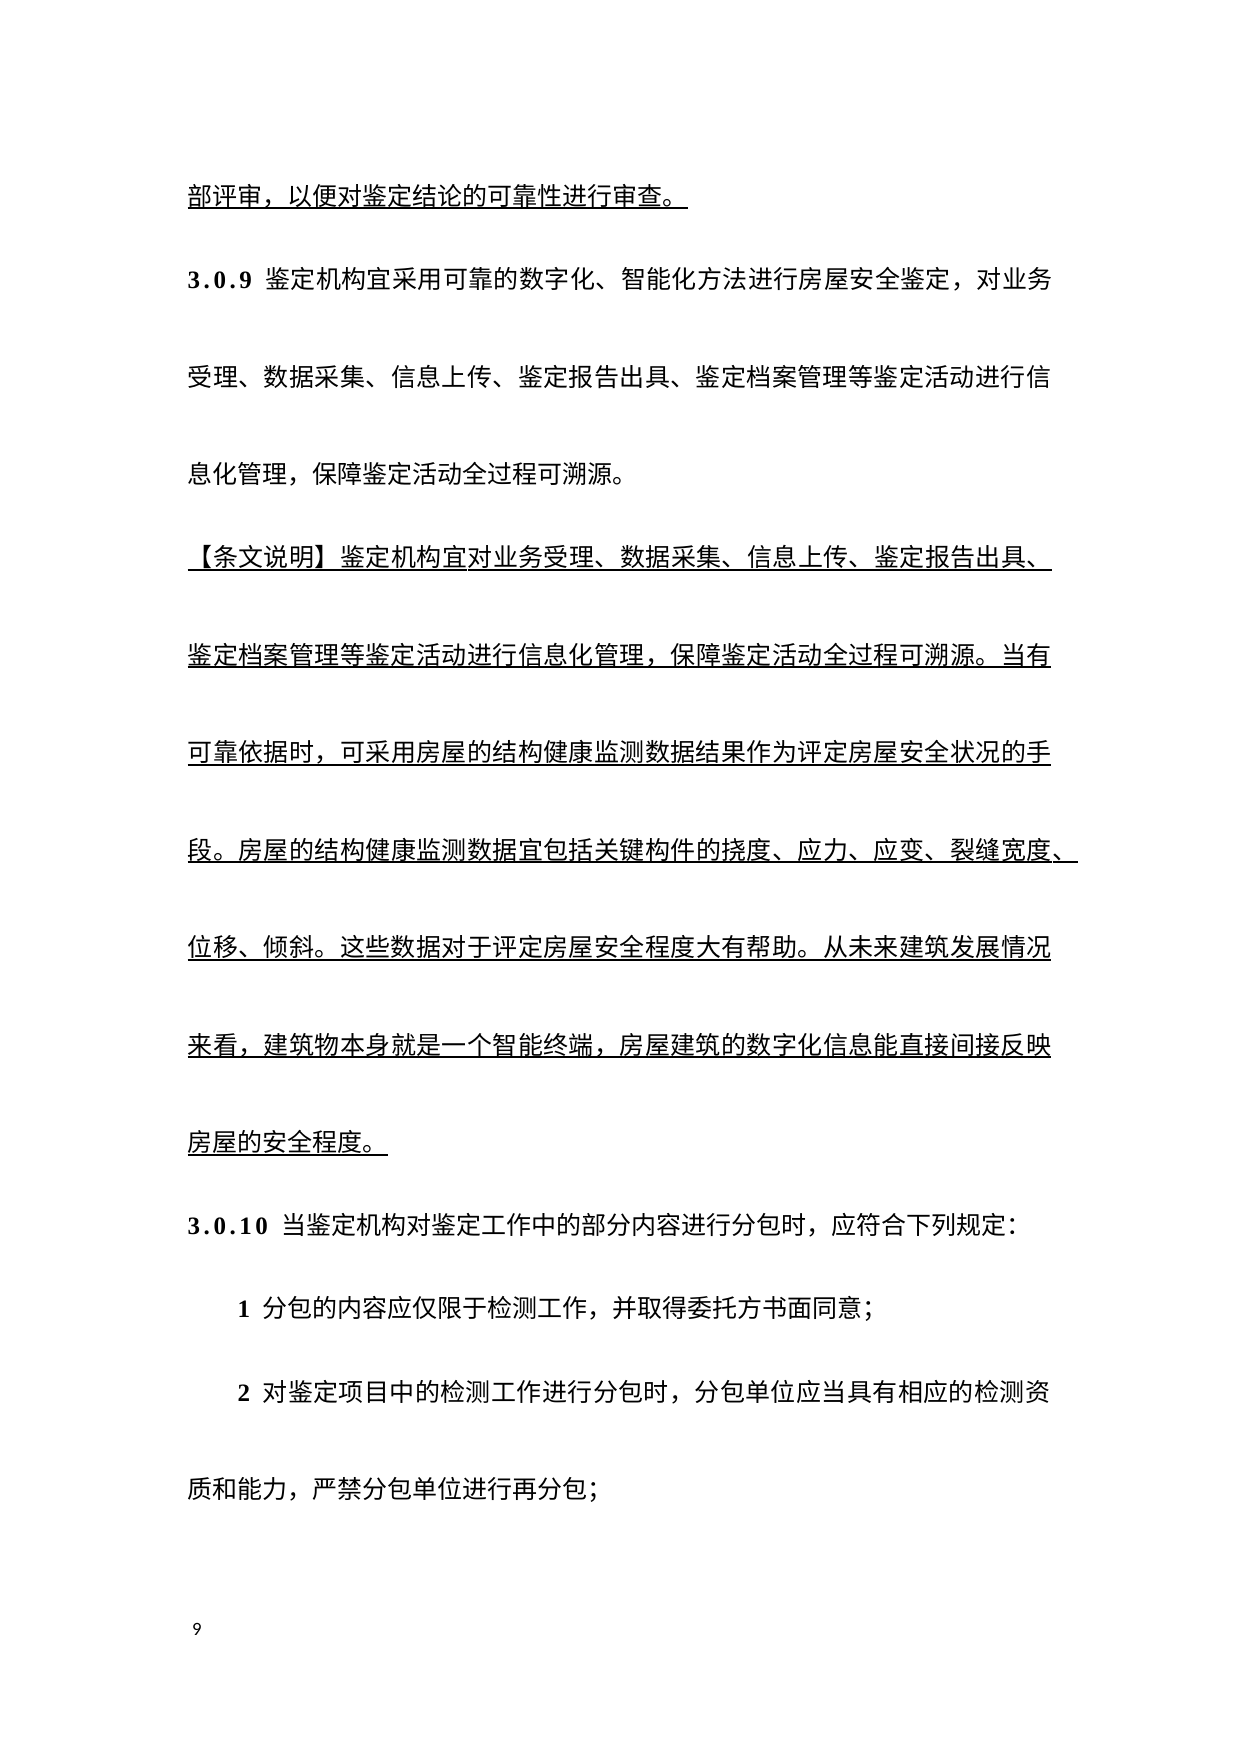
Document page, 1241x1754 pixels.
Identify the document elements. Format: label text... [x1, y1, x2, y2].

text 【条文说明】鉴定机构宜对业务受理、数据采集、信息上传、鉴定报告出具、鉴定档案管理等鉴定活动进行信息化管理，保障鉴定活动全过程可溯源。当有可靠依据时，可采用房屋的结构健康监测数据结果作为评定房屋安全状况的手段。房屋的结构健康监测数据宜包括关键构件的挠度、应力、应变、裂缝宽度、位移、倾斜。这些数据对于评定房屋安全程度大有帮助。从未来建筑发展情况来看，建筑物本身就是一个智能终端，房屋建筑的数字化信息能直接间接反映房屋的安全程度。 [187, 862, 1053, 1173]
list 分包的内容应仅限于检测工作，并取得委托方书面同意； [187, 1274, 1053, 1339]
list 鉴定机构宜采用可靠的数字化、智能化方法进行房屋安全鉴定，对业务受理、数据采集、信息上传、鉴定报告出具、鉴定档案管理等鉴定活动进行信息化管理，保障鉴定活动全过程可溯源。 [187, 245, 1053, 505]
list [187, 162, 1053, 227]
list 当鉴定机构对鉴定工作中的部分内容进行分包时，应符合下列规定： [187, 1191, 1053, 1256]
list 对鉴定项目中的检测工作进行分包时，分包单位应当具有相应的检测资质和能力，严禁分包单位进行再分包； [187, 1358, 1053, 1520]
text 【条文说明】鉴定机构宜对业务受理、数据采集、信息上传、鉴定报告出具、鉴定档案管理等鉴定活动进行信息化管理，保障鉴定活动全过程可溯源。当有可靠依据时，可采用房屋的结构健康监测数据结果作为评定房屋安全状况的手段。房屋的结构健康监测数据宜包括关键构件的挠度、应力、应变、裂缝宽度、位移、倾斜。这些数据对于评定房屋安全程度大有帮助。从未来建筑发展情况来看，建筑物本身就是一个智能终端，房屋建筑的数字化信息能直接间接反映房屋的安全程度。 [187, 523, 1053, 861]
